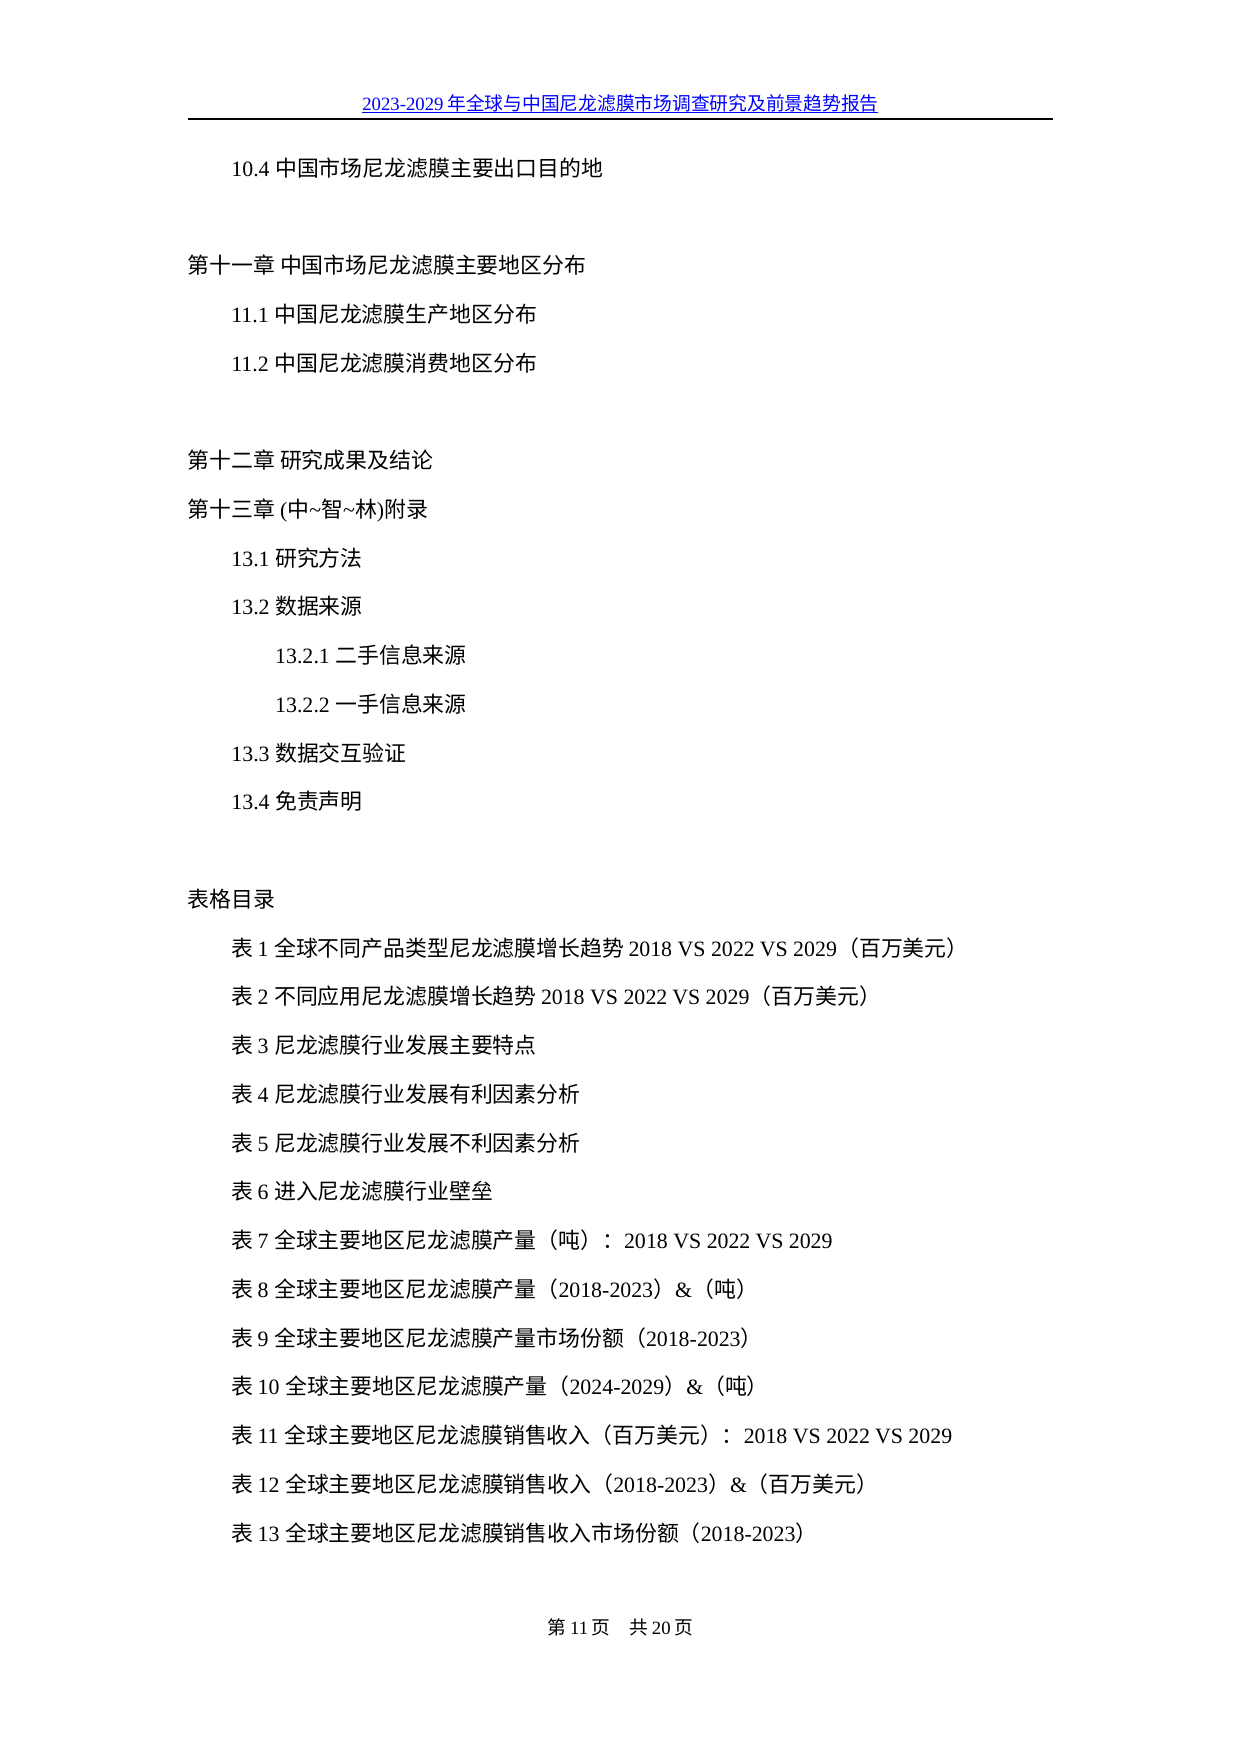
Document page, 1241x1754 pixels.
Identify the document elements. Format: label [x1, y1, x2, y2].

text [187, 150, 1053, 1548]
